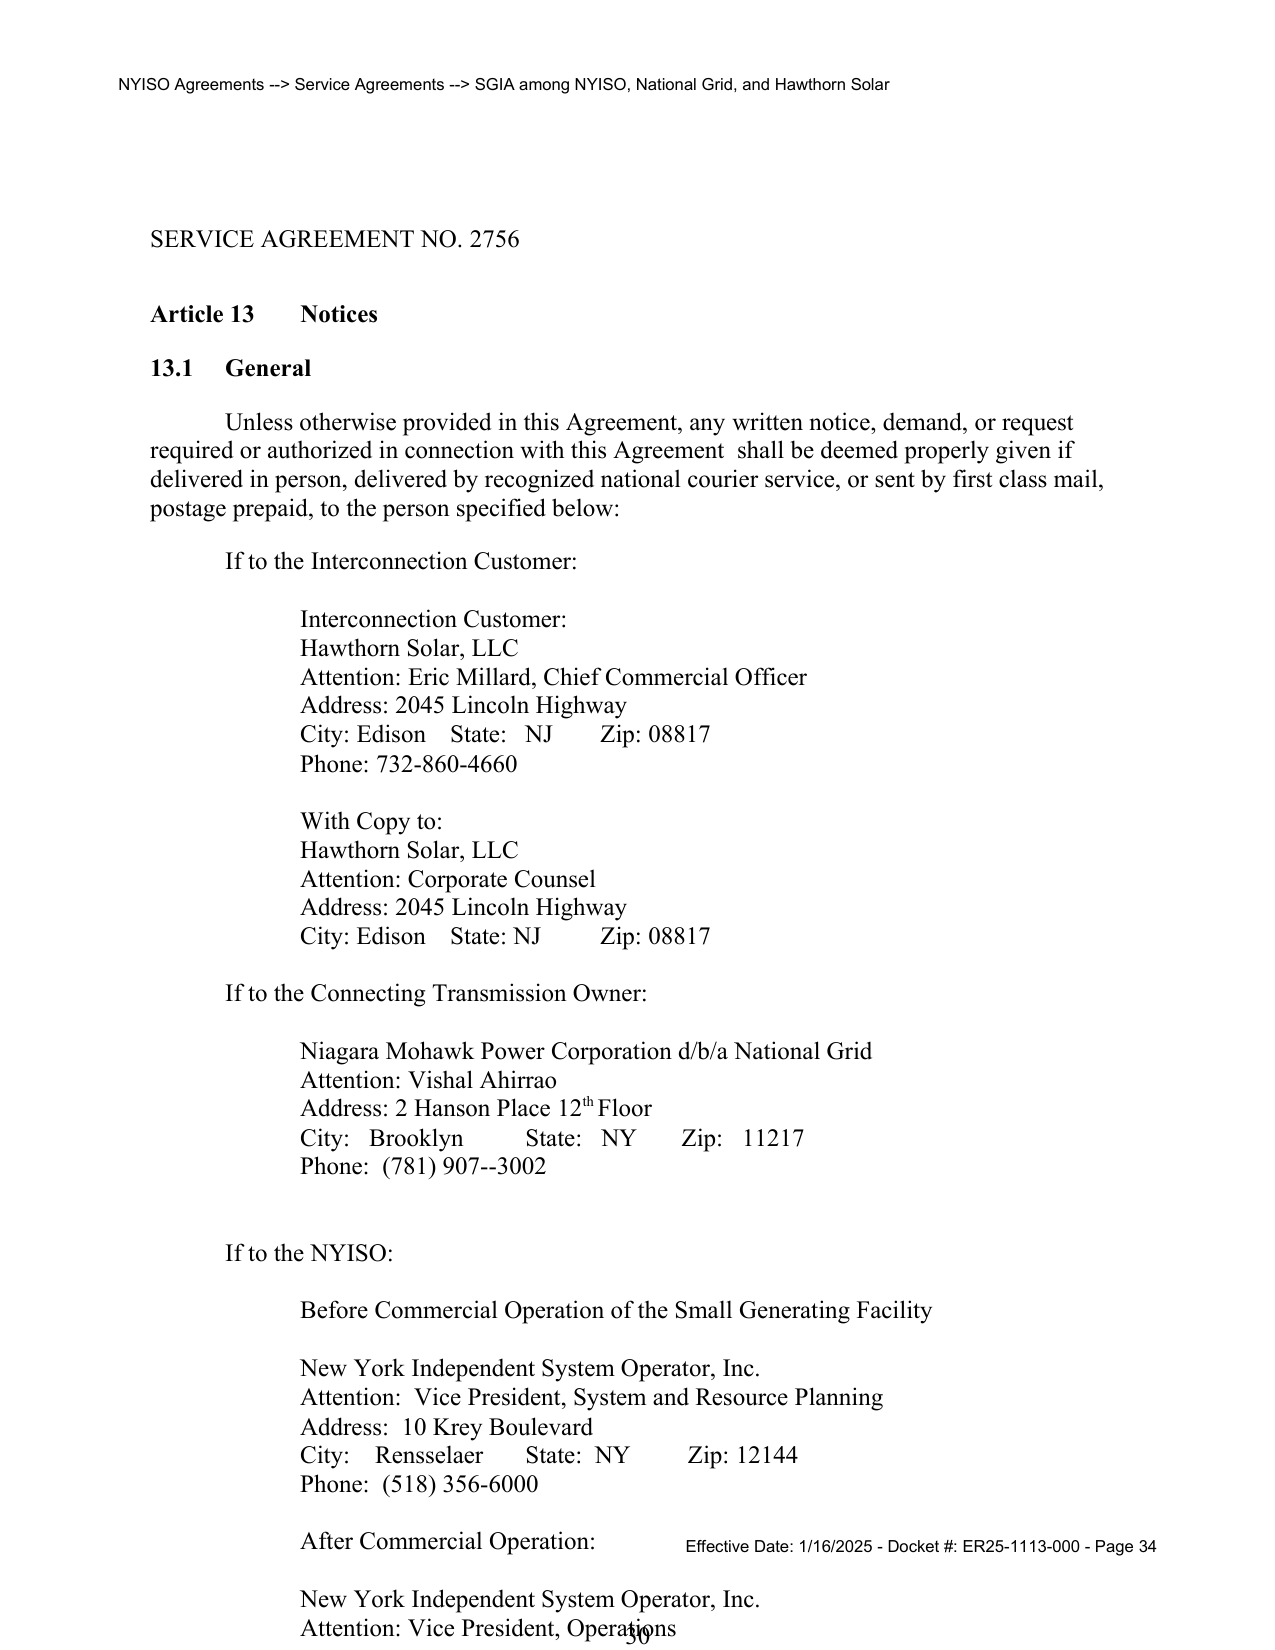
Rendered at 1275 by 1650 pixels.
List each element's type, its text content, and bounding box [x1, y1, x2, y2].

list City: Edison State: NJ [300, 922, 566, 950]
list delivered in person, delivered by recognized national courier service, or sent by first class mail, [150, 465, 1129, 493]
list 30 [625, 1622, 675, 1650]
list With Copy to: [300, 807, 621, 835]
list Zip: 12144 [688, 1441, 823, 1469]
list State: NY [525, 1124, 662, 1152]
list Phone: (518) 356-6000 [300, 1470, 563, 1498]
list Attention: Vice President, System and Resource Planning [300, 1383, 908, 1411]
list Attention: Eric Millard, Chief Commercial Officer [300, 663, 832, 691]
list Zip: 08817 [600, 721, 736, 748]
list Before Commercial Operation of the Small Generating Facility [300, 1297, 957, 1324]
list Attention: Corporate Counsel [300, 865, 621, 893]
list Zip: 08817 [600, 922, 736, 950]
list Attention: Vice President, Operations [300, 1614, 785, 1642]
list Address: 2045 Lincoln Highway [300, 894, 652, 921]
list Zip: 11217 [681, 1124, 829, 1152]
list City: Edison State: NJ [300, 721, 578, 748]
list Phone: 732-860-4660 [300, 750, 578, 778]
list postage prepaid, to the person specified below: [150, 494, 1129, 522]
list New York Independent System Operator, Inc. [300, 1585, 785, 1613]
list Address: 10 Krey Boulevard [300, 1413, 908, 1441]
list If to the NYISO: [225, 1239, 418, 1267]
list Article 13 Notices [150, 300, 1129, 328]
list Niagara Mohawk Power Corporation d/b/a National Grid [300, 1037, 897, 1065]
list Interconnection Customer: [300, 605, 832, 633]
list Attention: Vishal Ahirrao [300, 1066, 897, 1094]
list City: Brooklyn [300, 1124, 488, 1152]
list Address: 2 Hanson Place 12th Floor [300, 1094, 897, 1122]
list Phone: (781) 907--3002 [300, 1153, 571, 1180]
list New York Independent System Operator, Inc. [300, 1355, 908, 1382]
list Unless otherwise provided in this Agreement, any written notice, demand, or request [225, 408, 1129, 436]
list Hawthorn Solar, LLC [300, 634, 832, 662]
list Address: 2045 Lincoln Highway [300, 692, 832, 719]
list required or authorized in connection with this Agreement shall be deemed properly given if [150, 437, 1129, 464]
list City: Rensselaer [300, 1441, 508, 1469]
list After Commercial Operation: [300, 1528, 621, 1555]
list If to the Connecting Transmission Owner: [225, 979, 673, 1007]
list Hawthorn Solar, LLC [300, 836, 621, 864]
list State: NY [525, 1441, 656, 1469]
list If to the Interconnection Customer: [225, 547, 603, 575]
list SERVICE AGREEMENT NO. 2756 [150, 225, 1129, 253]
list 13.1 General [150, 354, 1129, 382]
